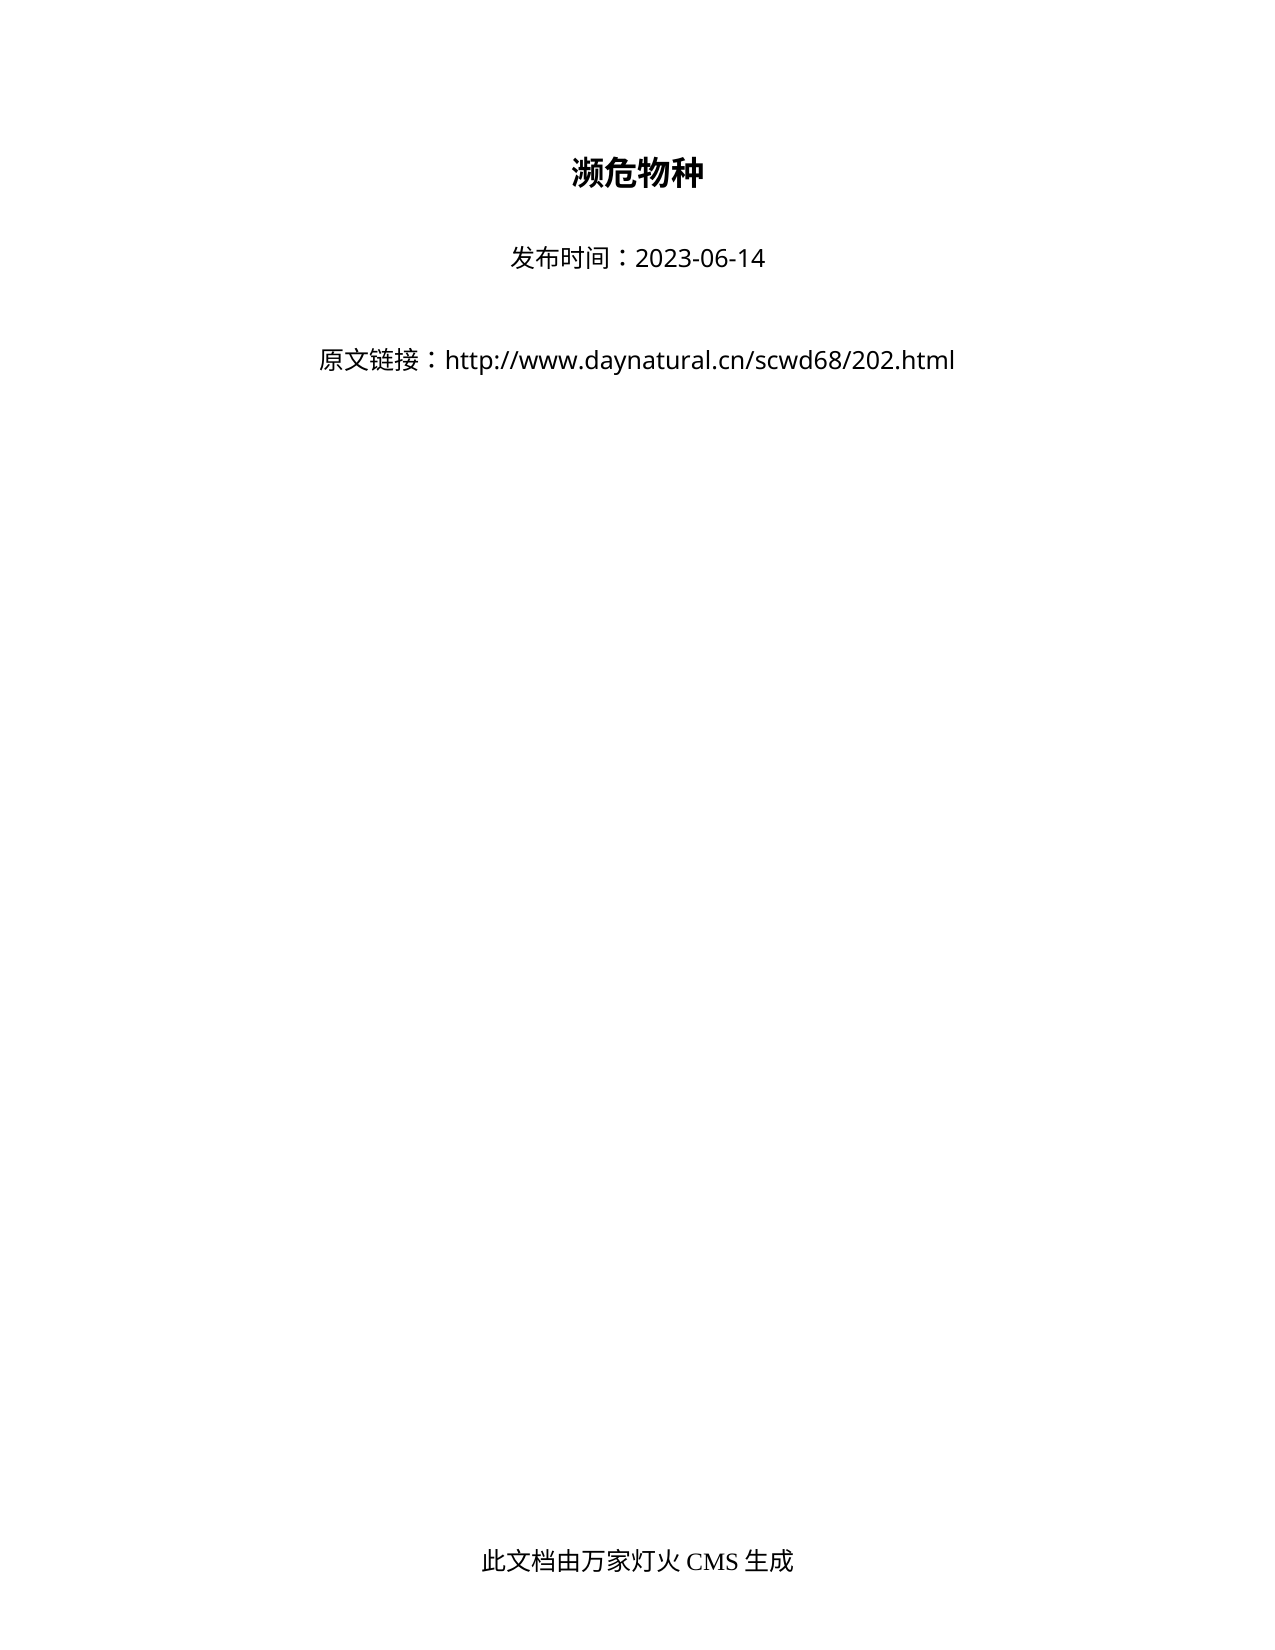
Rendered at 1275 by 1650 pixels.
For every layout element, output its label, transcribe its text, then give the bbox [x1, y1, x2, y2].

text 发布时间：2023-06-14 [187, 241, 1087, 275]
text 原文链接：http://www.daynatural.cn/scwd68/202.html [187, 343, 1087, 377]
text 濒危物种 [187, 150, 1087, 195]
